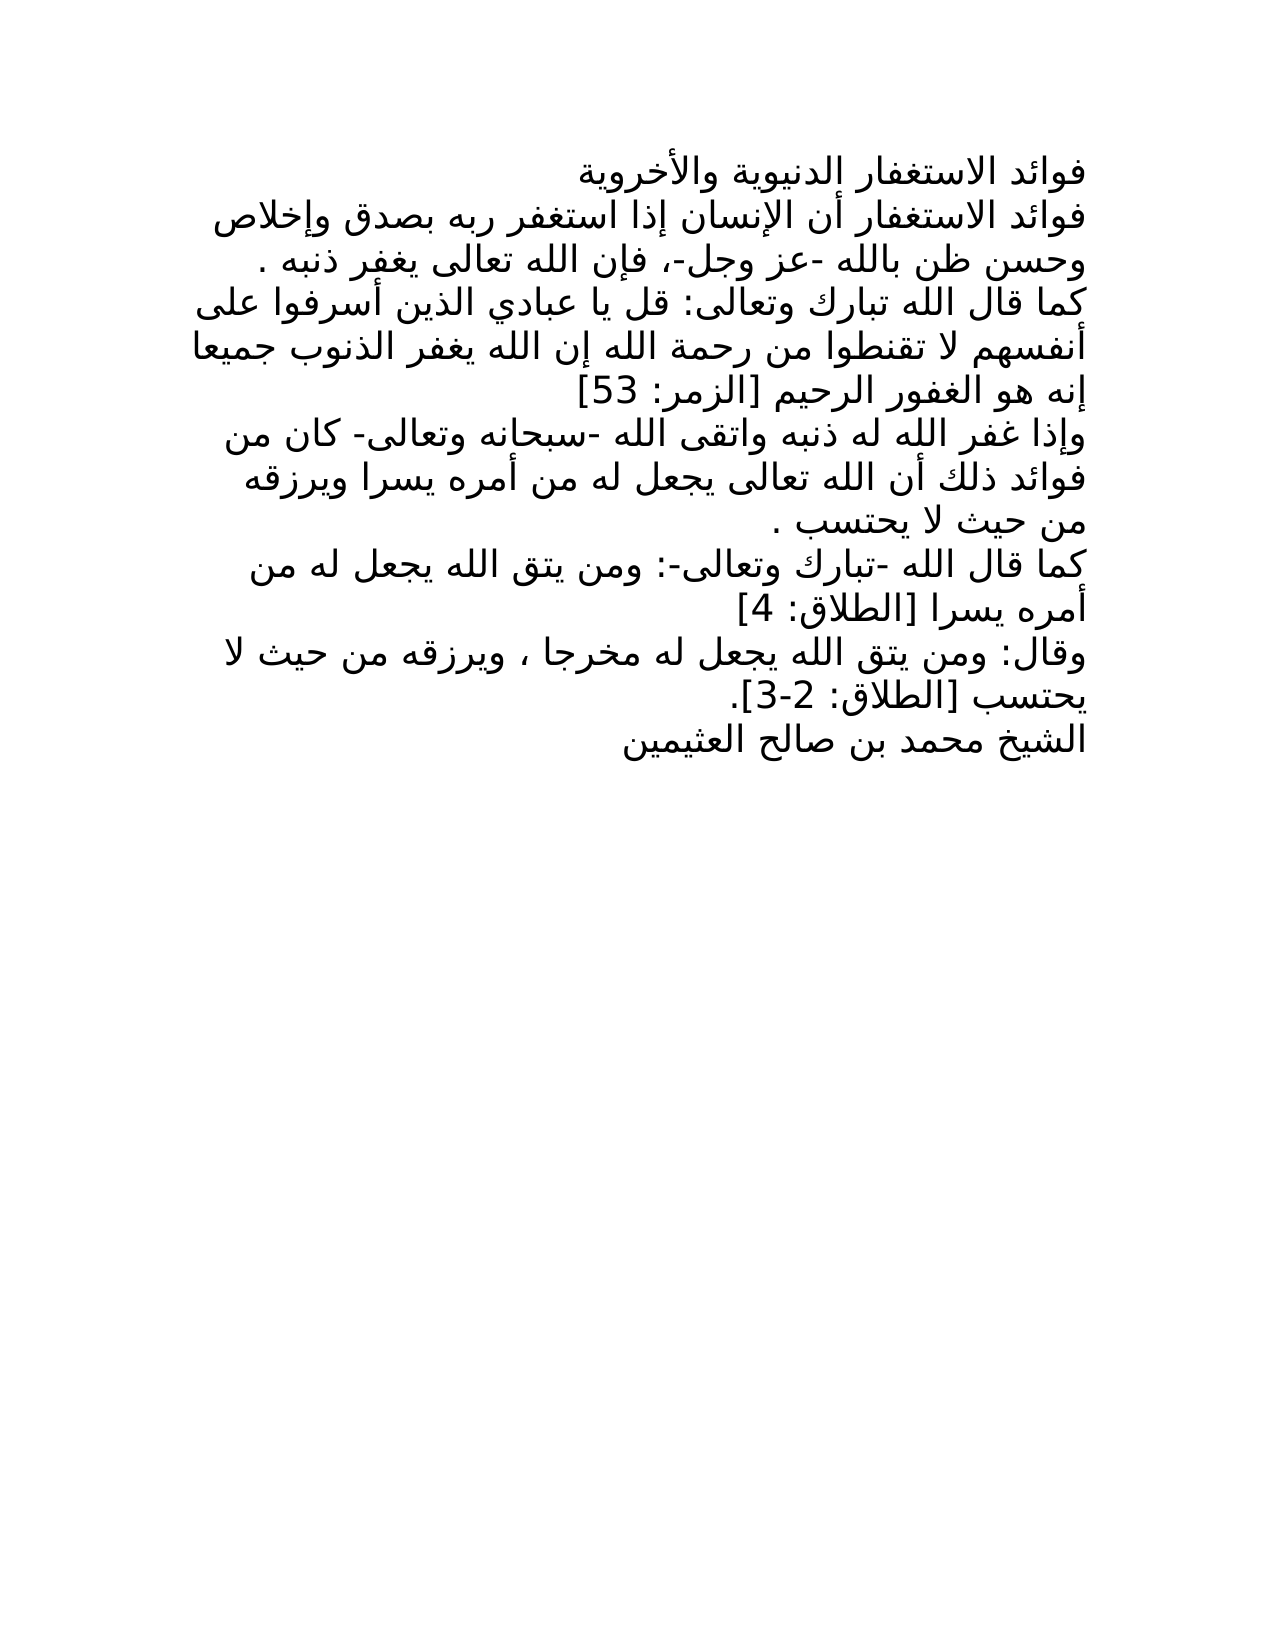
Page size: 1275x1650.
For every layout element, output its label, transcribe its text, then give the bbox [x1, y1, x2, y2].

text الشيخ محمد بن صالح العثيمين [187, 717, 1087, 761]
text كما قال الله تبارك وتعالى: قل يا عبادي الذين أسرفوا على أنفسهم لا تقنطوا من رحمة الله إن الله يغفر الذنوب جميعا إنه هو الغفور الرحيم [الزمر: 53] [187, 281, 1087, 412]
text فوائد الاستغفار الدنيوية والأخروية [187, 150, 1087, 194]
text وقال: ومن يتق الله يجعل له مخرجا ، ويرزقه من حيث لا يحتسب [الطلاق: 2-3]. [187, 630, 1087, 717]
text كما قال الله -تبارك وتعالى-: ومن يتق الله يجعل له من أمره يسرا [الطلاق: 4] [187, 543, 1087, 630]
text وإذا غفر الله له ذنبه واتقى الله -سبحانه وتعالى- كان من فوائد ذلك أن الله تعالى يجعل له من أمره يسرا ويرزقه من حيث لا يحتسب . [187, 412, 1087, 543]
text فوائد الاستغفار أن الإنسان إذا استغفر ربه بصدق وإخلاص وحسن ظن بالله -عز وجل-، فإن الله تعالى يغفر ذنبه . [187, 194, 1087, 281]
